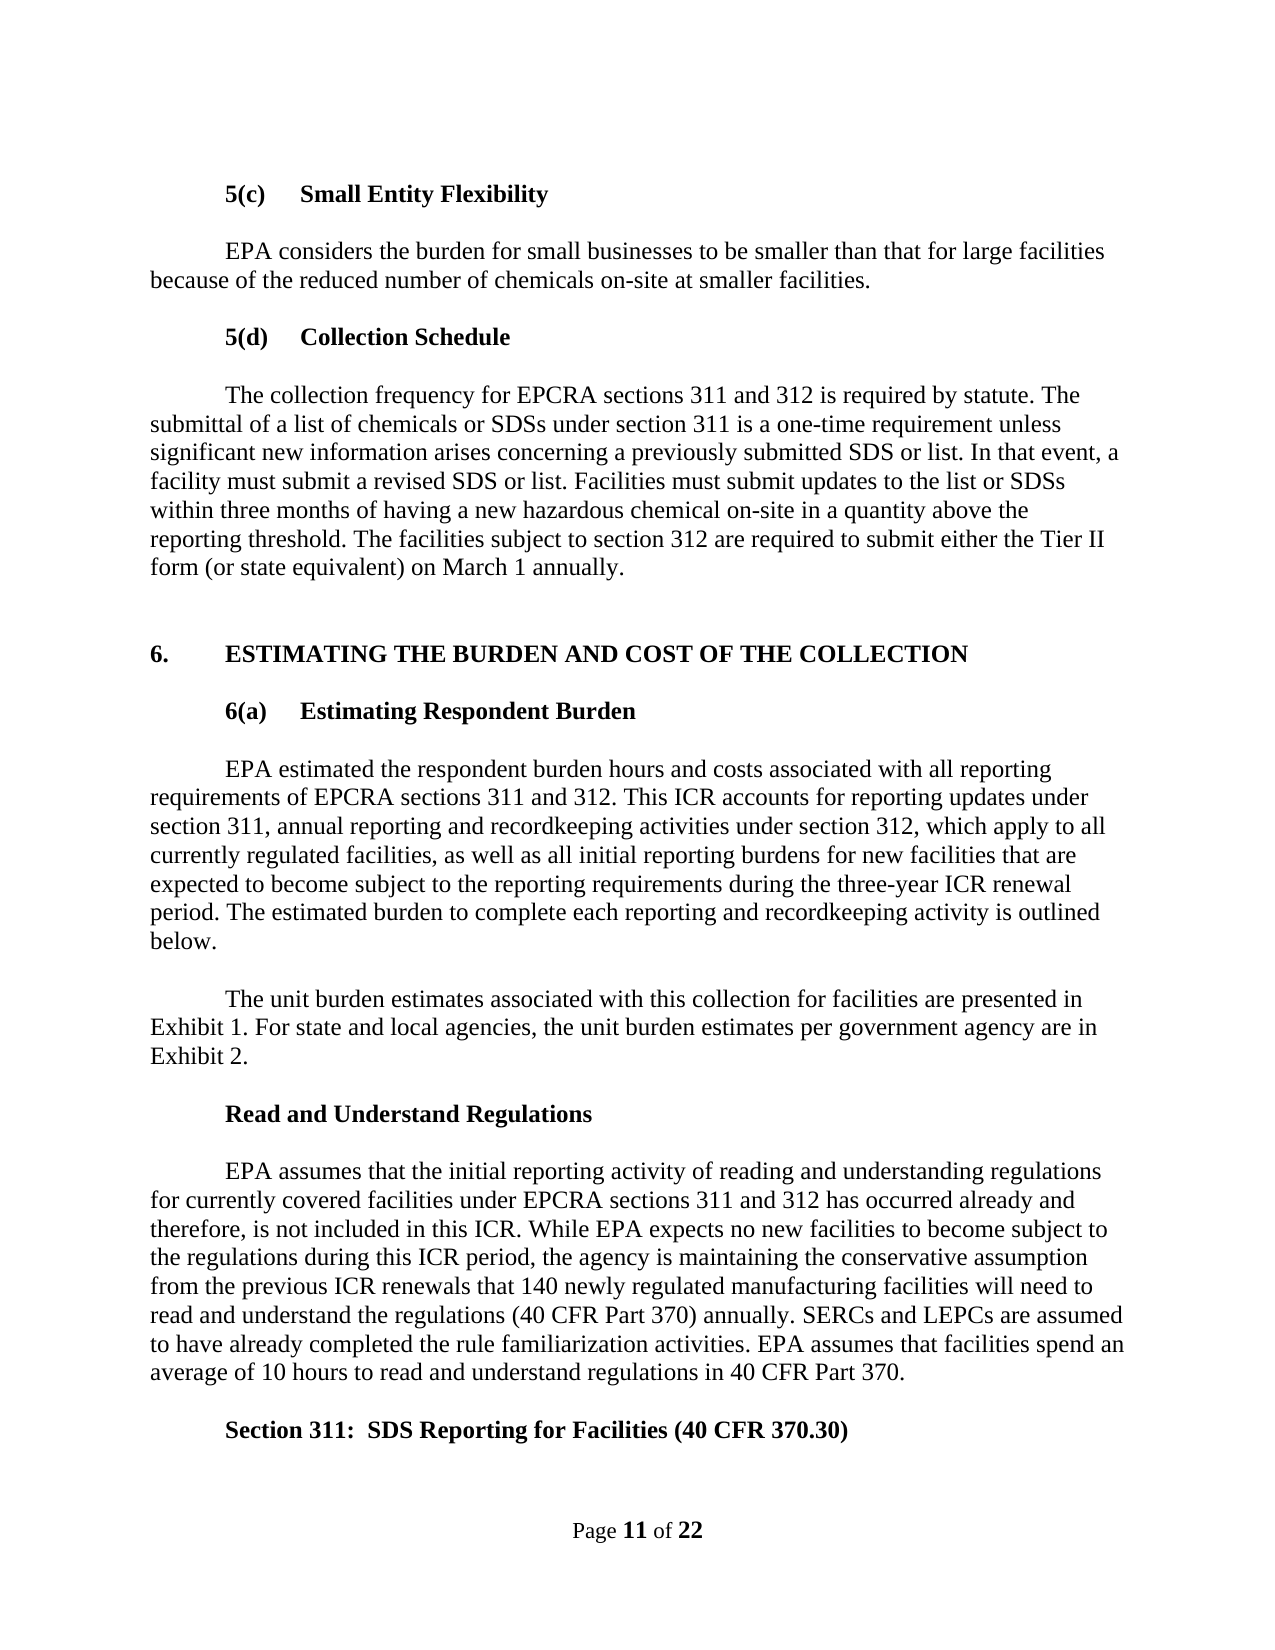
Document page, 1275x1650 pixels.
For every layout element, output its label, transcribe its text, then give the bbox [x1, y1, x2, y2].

text The unit burden estimates associated with this collection for facilities are presented in Exhibit 1. For state and local agencies, the unit burden estimates per government agency are in Exhibit 2. [150, 984, 1125, 1070]
text The collection frequency for EPCRA sections 311 and 312 is required by statute. The submittal of a list of chemicals or SDSs under section 311 is a one-time requirement unless significant new information arises concerning a previously submitted SDS or list. In that event, a facility must submit a revised SDS or list. Facilities must submit updates to the list or SDSs within three months of having a new hazardous chemical on-site in a quantity above the reporting threshold. The facilities subject to section 312 are required to submit either the Tier II form (or state equivalent) on March 1 annually. [150, 380, 1125, 581]
text 6. ESTIMATING THE BURDEN AND COST OF THE COLLECTION [150, 639, 1125, 667]
text EPA assumes that the initial reporting activity of reading and understanding regulations for currently covered facilities under EPCRA sections 311 and 312 has occurred already and therefore, is not included in this ICR. While EPA expects no new facilities to become subject to the regulations during this ICR period, the agency is maintaining the conservative assumption from the previous ICR renewals that 140 newly regulated manufacturing facilities will need to read and understand the regulations (40 CFR Part 370) annually. SERCs and LEPCs are assumed to have already completed the rule familiarization activities. EPA assumes that facilities spend an average of 10 hours to read and understand regulations in 40 CFR Part 370. [150, 1156, 1125, 1386]
text EPA estimated the respondent burden hours and costs associated with all reporting requirements of EPCRA sections 311 and 312. This ICR accounts for reporting updates under section 311, annual reporting and recordkeeping activities under section 312, which apply to all currently regulated facilities, as well as all initial reporting burdens for new facilities that are expected to become subject to the reporting requirements during the three-year ICR renewal period. The estimated burden to complete each reporting and recordkeeping activity is outlined below. [150, 754, 1125, 955]
text 5(c) Small Entity Flexibility [150, 179, 1125, 207]
text 6(a) Estimating Respondent Burden [150, 696, 1125, 725]
text 5(d) Collection Schedule [150, 322, 1125, 351]
text Read and Understand Regulations [150, 1099, 1125, 1127]
text Section 311: SDS Reporting for Facilities (40 CFR 370.30) [150, 1415, 1125, 1444]
text EPA considers the burden for small businesses to be smaller than that for large facilities because of the reduced number of chemicals on-site at smaller facilities. [150, 236, 1125, 294]
